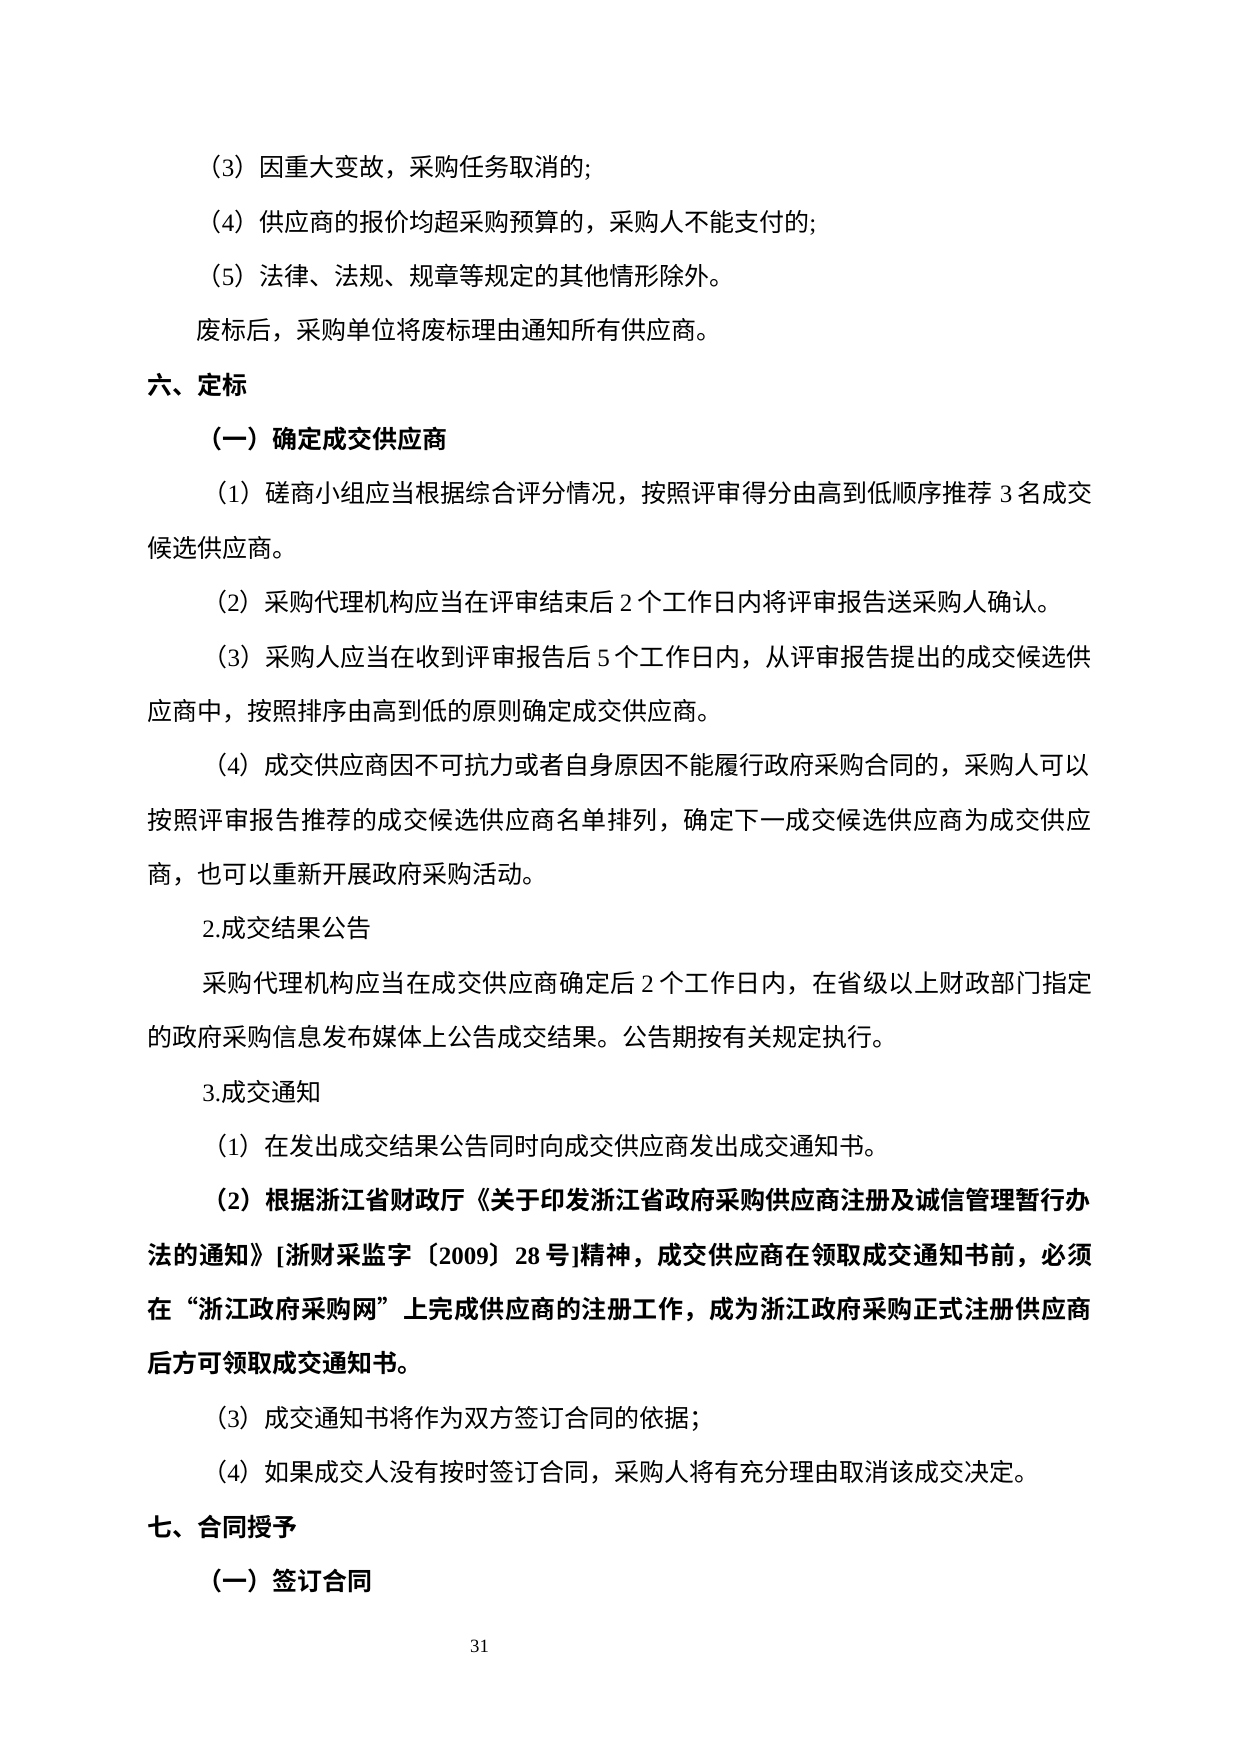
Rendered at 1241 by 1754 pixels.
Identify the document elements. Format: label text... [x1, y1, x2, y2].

text （一）确定成交供应商 [148, 419, 1093, 456]
text （3）采购人应当在收到评审报告后5个工作日内，从评审报告提出的成交候选供应商中，按照排序由高到低的原则确定成交供应商。 [148, 637, 1093, 728]
text （2）根据浙江省财政厅《关于印发浙江省政府采购供应商注册及诚信管理暂行办法的通知》[浙财采监字〔2009〕28号]精神，成交供应商在领取成交通知书前，必须在“浙江政府采购网”上完成供应商的注册工作，成为浙江政府采购正式注册供应商后方可领取成交通知书。 [148, 1181, 1093, 1380]
text （4）成交供应商因不可抗力或者自身原因不能履行政府采购合同的，采购人可以按照评审报告推荐的成交候选供应商名单排列，确定下一成交候选供应商为成交供应商，也可以重新开展政府采购活动。 [148, 746, 1093, 891]
text （1）磋商小组应当根据综合评分情况，按照评审得分由高到低顺序推荐3名成交候选供应商。 [148, 474, 1093, 564]
text 2.成交结果公告 [148, 909, 1093, 945]
text （4）供应商的报价均超采购预算的，采购人不能支付的; [148, 202, 1090, 238]
text 六、定标 [148, 365, 1093, 401]
text 3.成交通知 [148, 1072, 1093, 1108]
text （5）法律、法规、规章等规定的其他情形除外。 [148, 256, 1090, 293]
text （1）在发出成交结果公告同时向成交供应商发出成交通知书。 [148, 1126, 1093, 1163]
text （3）成交通知书将作为双方签订合同的依据； [148, 1398, 1093, 1434]
text （3）因重大变故，采购任务取消的; [148, 148, 1090, 184]
text （2）采购代理机构应当在评审结束后2个工作日内将评审报告送采购人确认。 [148, 583, 1093, 619]
text （4）如果成交人没有按时签订合同，采购人将有充分理由取消该成交决定。 [148, 1453, 1093, 1489]
text 七、合同授予 [148, 1507, 1093, 1543]
text 采购代理机构应当在成交供应商确定后2个工作日内，在省级以上财政部门指定的政府采购信息发布媒体上公告成交结果。公告期按有关规定执行。 [148, 963, 1093, 1054]
text 废标后，采购单位将废标理由通知所有供应商。 [148, 311, 1090, 347]
text （一）签订合同 [148, 1561, 1093, 1598]
